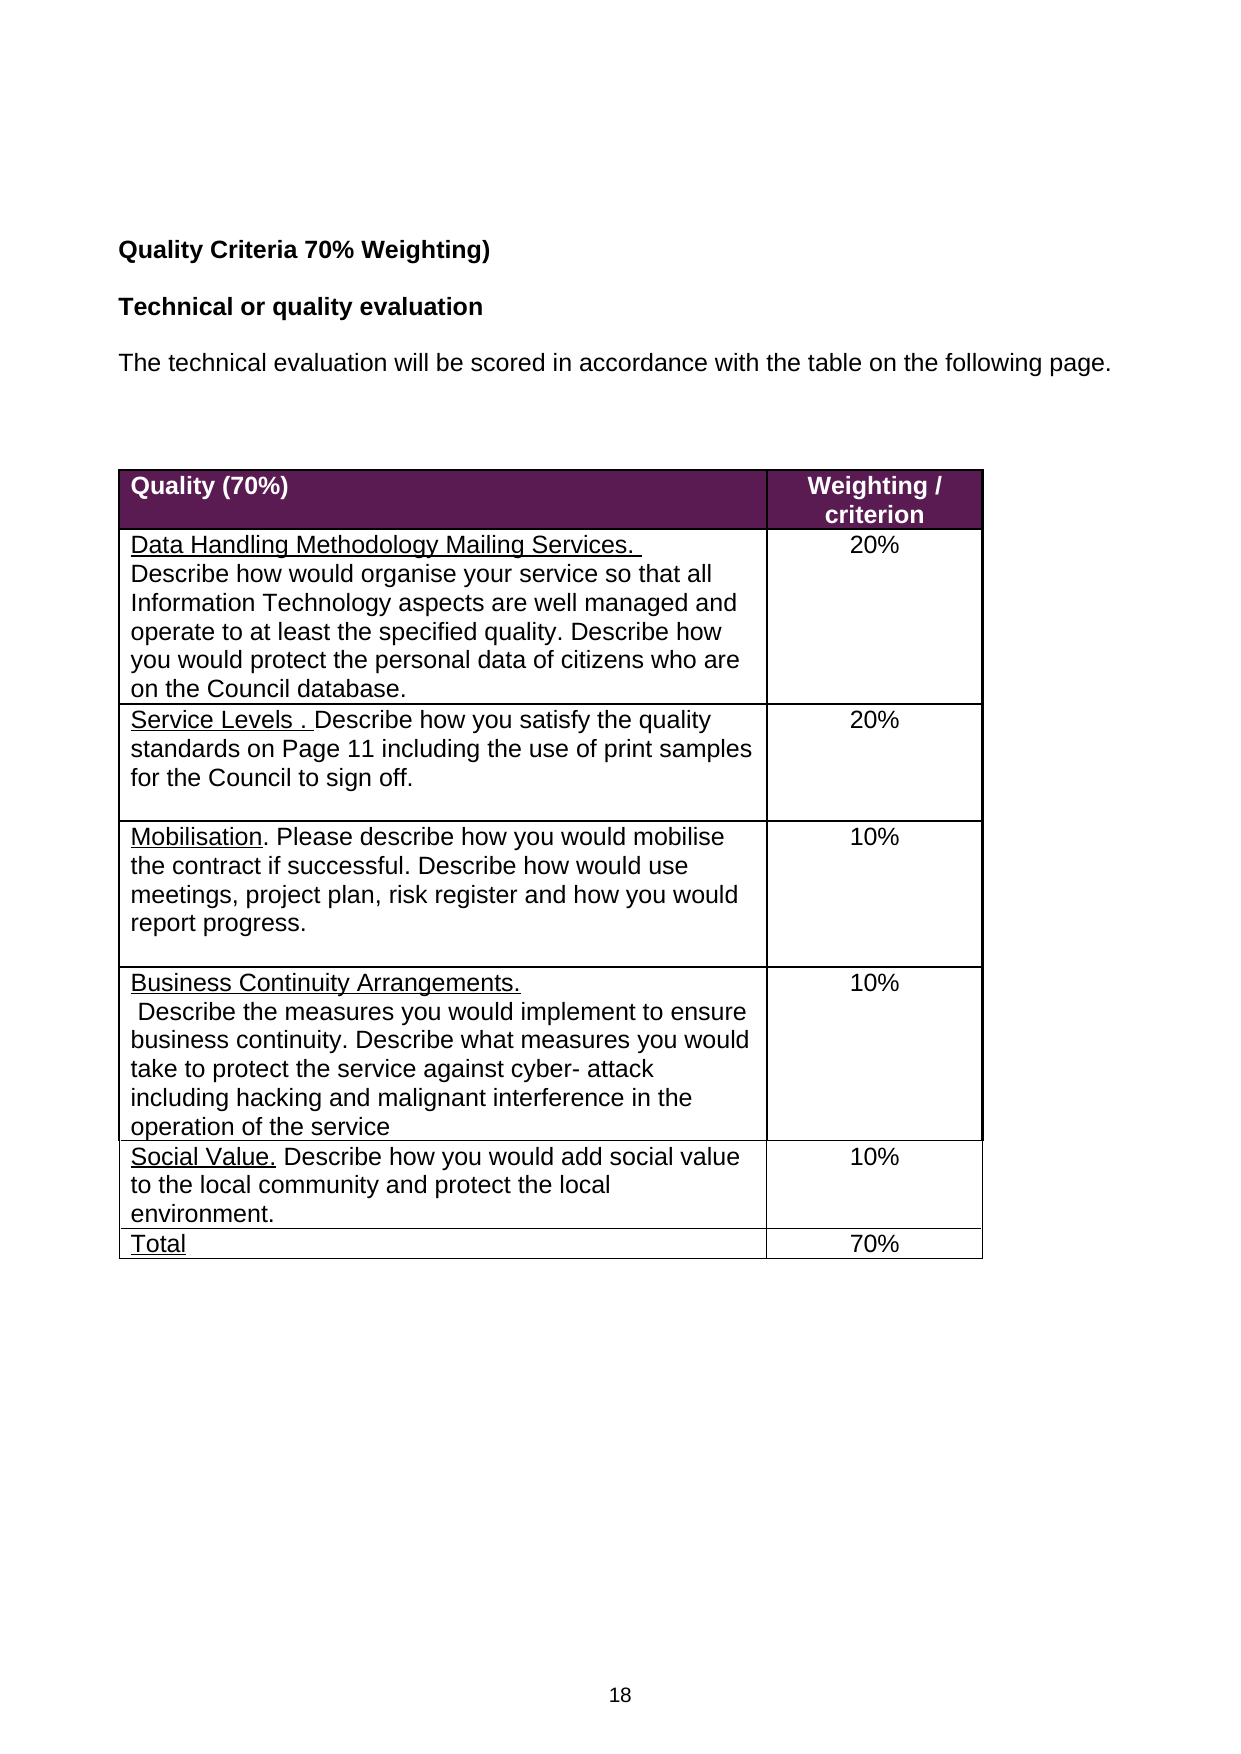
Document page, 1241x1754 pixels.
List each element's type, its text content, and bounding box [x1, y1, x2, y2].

table_cell 10% [767, 1141, 982, 1228]
text The technical evaluation will be scored in accordance with the table on the following page. [118, 346, 1122, 377]
table_cell 20% [768, 530, 981, 703]
table_cell Social Value. Describe how you would add social value to the local community and protect the local environment. [120, 1141, 766, 1228]
table_cell Data Handling Methodology Mailing Services. Describe how would organise your service so that all Information Technology aspects are well managed and operate to at least the specified quality. Describe how you would protect the personal data of citizens who are on the Council database. [120, 530, 766, 703]
table_cell 10% [768, 822, 981, 966]
table_cell 10% [768, 968, 981, 1140]
table_cell 70% [767, 1228, 982, 1257]
text Quality Criteria 70% Weighting) [118, 235, 1122, 263]
table_cell Total [120, 1229, 766, 1257]
table_cell Mobilisation. Please describe how you would mobilise the contract if successful. Describe how would use meetings, project plan, risk register and how you would report progress. [120, 822, 766, 966]
text Technical or quality evaluation [118, 292, 1122, 321]
table_header Weighting / criterion [768, 471, 981, 528]
table_cell Business Continuity Arrangements. Describe the measures you would implement to ensure business continuity. Describe what measures you would take to protect the service against cyber- attack including hacking and malignant interference in the operation of the service [120, 968, 766, 1140]
table_cell Service Levels . Describe how you satisfy the quality standards on Page 11 including the use of print samples for the Council to sign off. [120, 705, 766, 820]
table_cell 20% [768, 705, 981, 820]
table_header Quality (70%) [120, 471, 766, 528]
